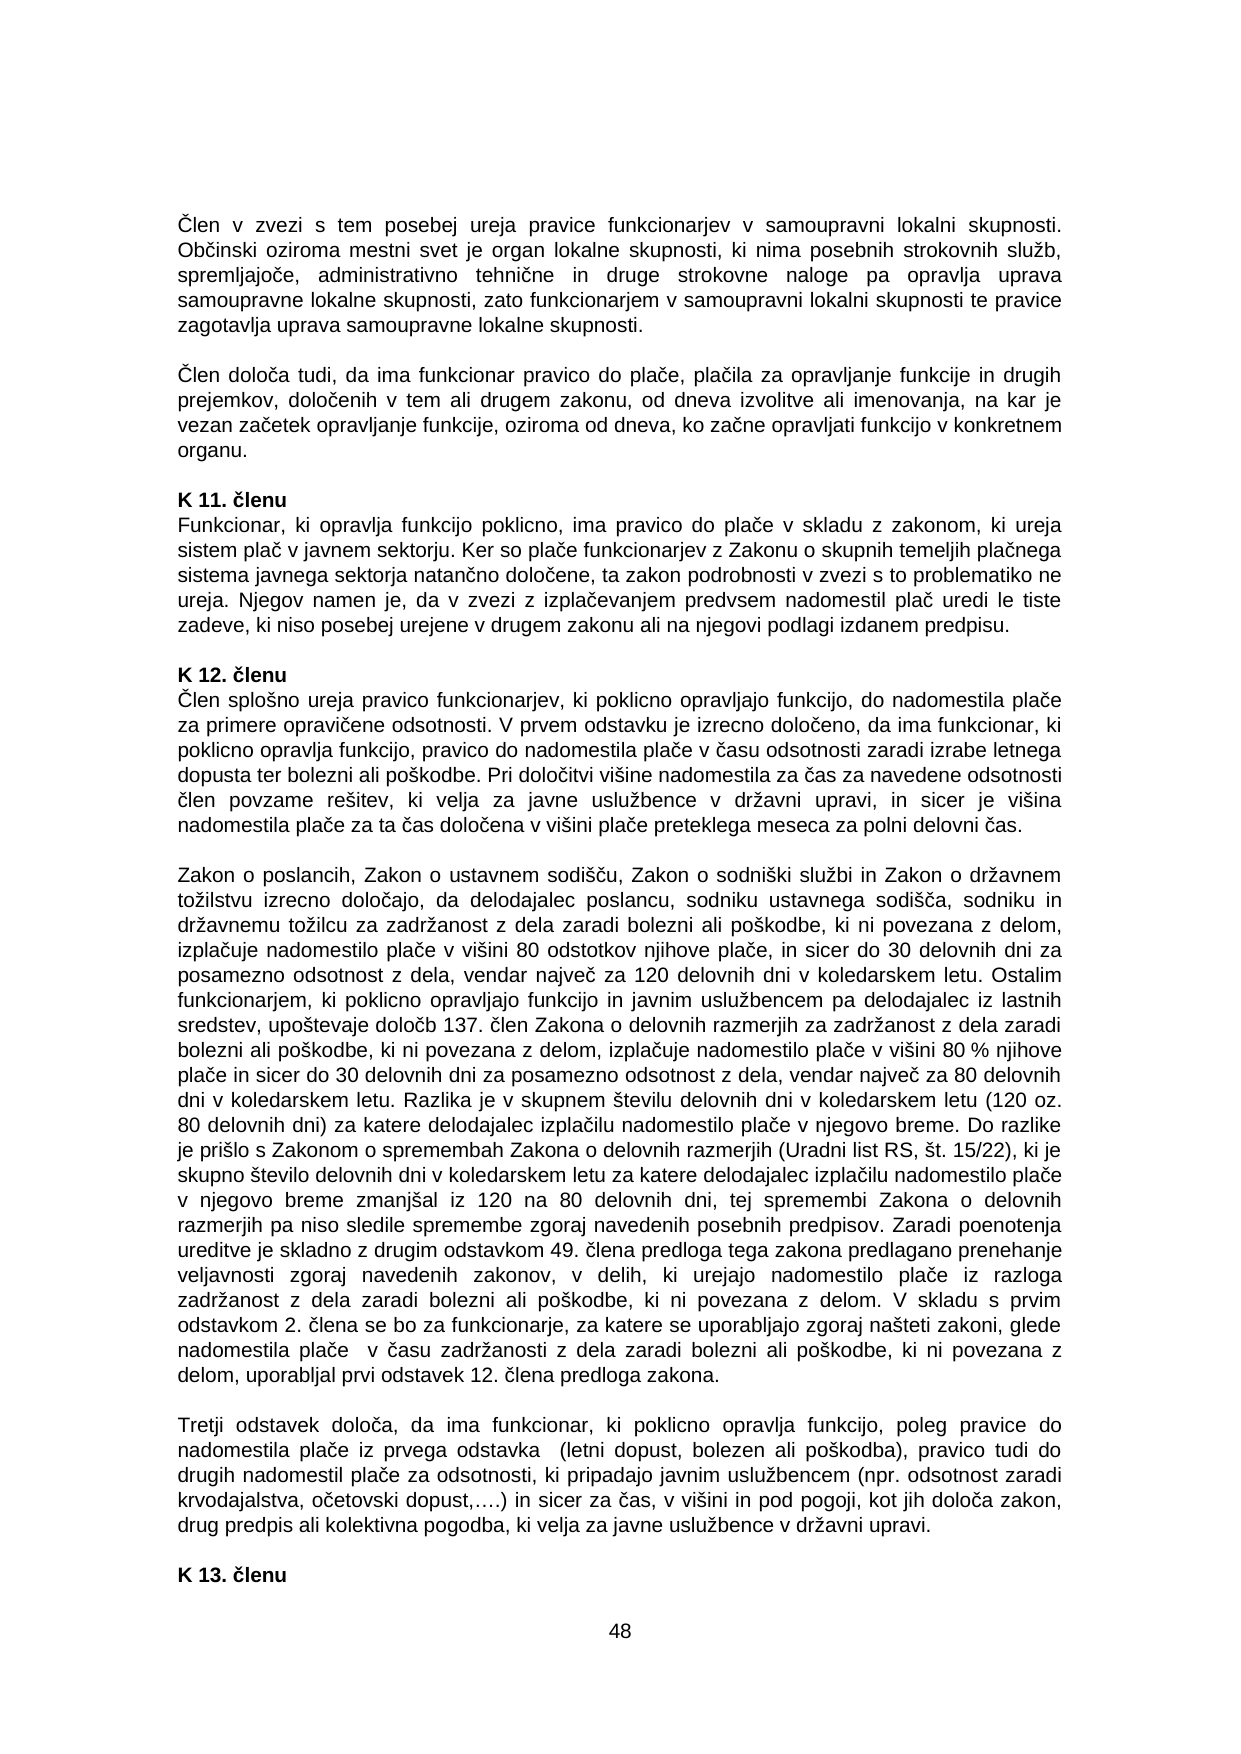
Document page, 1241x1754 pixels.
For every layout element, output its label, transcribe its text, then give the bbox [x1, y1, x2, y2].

text Člen določa tudi, da ima funkcionar pravico do plače, plačila za opravljanje funkcije in drugih prejemkov, določenih v tem ali drugem zakonu, od dneva izvolitve ali imenovanja, na kar je vezan začetek opravljanje funkcije, oziroma od dneva, ko začne opravljati funkcijo v konkretnem organu. [177, 362, 1063, 462]
text K 12. členu [177, 662, 1063, 687]
text Člen v zvezi s tem posebej ureja pravice funkcionarjev v samoupravni lokalni skupnosti. Občinski oziroma mestni svet je organ lokalne skupnosti, ki nima posebnih strokovnih služb, spremljajoče, administrativno tehnične in druge strokovne naloge pa opravlja uprava samoupravne lokalne skupnosti, zato funkcionarjem v samoupravni lokalni skupnosti te pravice zagotavlja uprava samoupravne lokalne skupnosti. [177, 212, 1063, 337]
text K 11. členu [177, 487, 1063, 512]
text Zakon o poslancih, Zakon o ustavnem sodišču, Zakon o sodniški službi in Zakon o državnem tožilstvu izrecno določajo, da delodajalec poslancu, sodniku ustavnega sodišča, sodniku in državnemu tožilcu za zadržanost z dela zaradi bolezni ali poškodbe, ki ni povezana z delom, izplačuje nadomestilo plače v višini 80 odstotkov njihove plače, in sicer do 30 delovnih dni za posamezno odsotnost z dela, vendar največ za 120 delovnih dni v koledarskem letu. Ostalim funkcionarjem, ki poklicno opravljajo funkcijo in javnim uslužbencem pa delodajalec iz lastnih sredstev, upoštevaje določb 137. člen Zakona o delovnih razmerjih za zadržanost z dela zaradi bolezni ali poškodbe, ki ni povezana z delom, izplačuje nadomestilo plače v višini 80 % njihove plače in sicer do 30 delovnih dni za posamezno odsotnost z dela, vendar največ za 80 delovnih dni v koledarskem letu. Razlika je v skupnem številu delovnih dni v koledarskem letu (120 oz. 80 delovnih dni) za katere delodajalec izplačilu nadomestilo plače v njegovo breme. Do razlike je prišlo s Zakonom o spremembah Zakona o delovnih razmerjih (Uradni list RS, št. 15/22), ki je skupno število delovnih dni v koledarskem letu za katere delodajalec izplačilu nadomestilo plače v njegovo breme zmanjšal iz 120 na 80 delovnih dni, tej spremembi Zakona o delovnih razmerjih pa niso sledile spremembe zgoraj navedenih posebnih predpisov. Zaradi poenotenja ureditve je skladno z drugim odstavkom 49. člena predloga tega zakona predlagano prenehanje veljavnosti zgoraj navedenih zakonov, v delih, ki urejajo nadomestilo plače iz razloga zadržanost z dela zaradi bolezni ali poškodbe, ki ni povezana z delom. V skladu s prvim odstavkom 2. člena se bo za funkcionarje, za katere se uporabljajo zgoraj našteti zakoni, glede nadomestila plače v času zadržanosti z dela zaradi bolezni ali poškodbe, ki ni povezana z delom, uporabljal prvi odstavek 12. člena predloga zakona. [177, 862, 1063, 1387]
text Funkcionar, ki opravlja funkcijo poklicno, ima pravico do plače v skladu z zakonom, ki ureja sistem plač v javnem sektorju. Ker so plače funkcionarjev z Zakonu o skupnih temeljih plačnega sistema javnega sektorja natančno določene, ta zakon podrobnosti v zvezi s to problematiko ne ureja. Njegov namen je, da v zvezi z izplačevanjem predvsem nadomestil plač uredi le tiste zadeve, ki niso posebej urejene v drugem zakonu ali na njegovi podlagi izdanem predpisu. [177, 512, 1063, 637]
text Člen splošno ureja pravico funkcionarjev, ki poklicno opravljajo funkcijo, do nadomestila plače za primere opravičene odsotnosti. V prvem odstavku je izrecno določeno, da ima funkcionar, ki poklicno opravlja funkcijo, pravico do nadomestila plače v času odsotnosti zaradi izrabe letnega dopusta ter bolezni ali poškodbe. Pri določitvi višine nadomestila za čas za navedene odsotnosti člen povzame rešitev, ki velja za javne uslužbence v državni upravi, in sicer je višina nadomestila plače za ta čas določena v višini plače preteklega meseca za polni delovni čas. [177, 687, 1063, 837]
text Tretji odstavek določa, da ima funkcionar, ki poklicno opravlja funkcijo, poleg pravice do nadomestila plače iz prvega odstavka (letni dopust, bolezen ali poškodba), pravico tudi do drugih nadomestil plače za odsotnosti, ki pripadajo javnim uslužbencem (npr. odsotnost zaradi krvodajalstva, očetovski dopust,….) in sicer za čas, v višini in pod pogoji, kot jih določa zakon, drug predpis ali kolektivna pogodba, ki velja za javne uslužbence v državni upravi. [177, 1412, 1063, 1537]
text K 13. členu [177, 1562, 1063, 1587]
